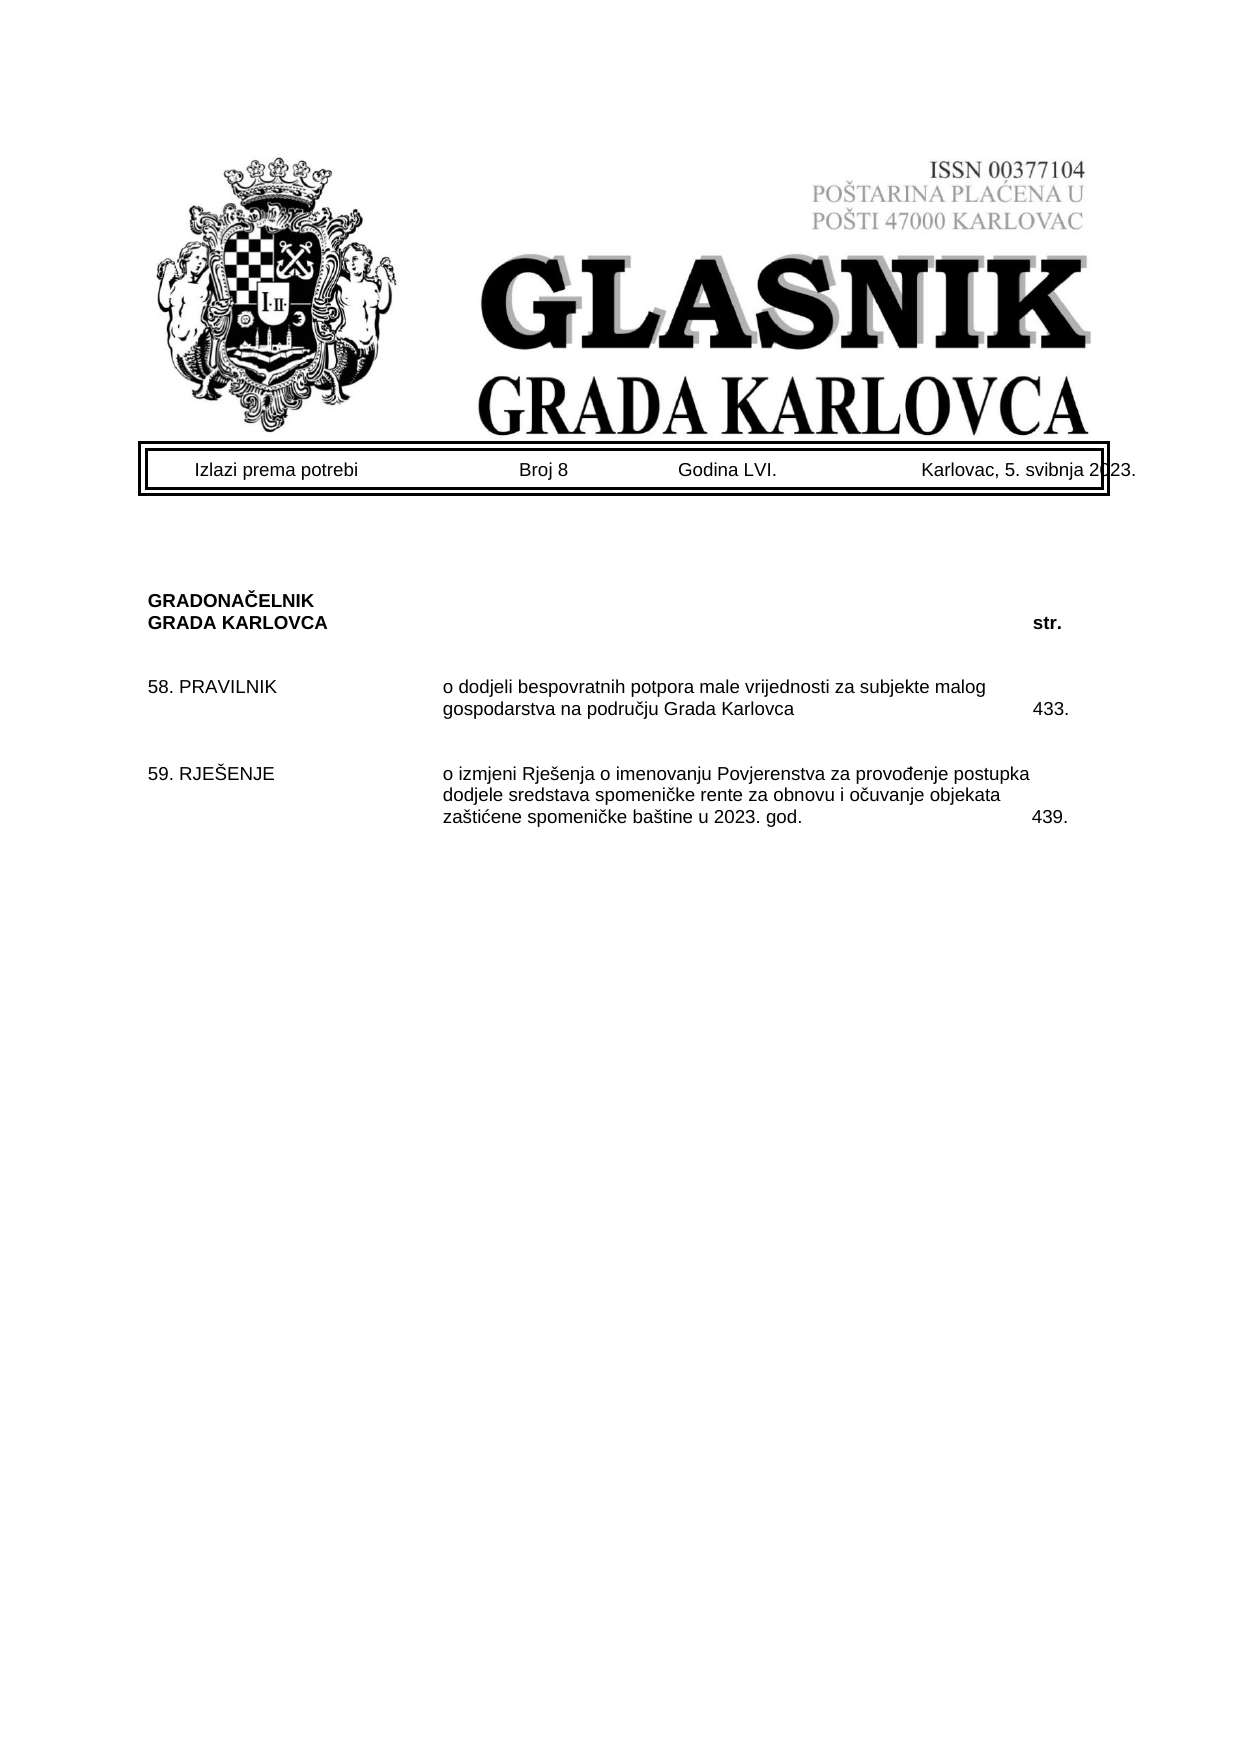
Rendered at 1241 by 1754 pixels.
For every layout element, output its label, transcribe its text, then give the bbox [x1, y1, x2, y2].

text 59. RJEŠENJE o izmjeni Rješenja o imenovanju Povjerenstva za provođenje postupka [148, 762, 1093, 784]
text gospodarstva na području Grada Karlovca 433. [369, 698, 1093, 719]
text dodjele sredstava spomeničke rente za obnovu i očuvanje objekata [148, 784, 1093, 806]
text GRADA KARLOVCA str. [148, 611, 1093, 633]
text GRADONAČELNIK [148, 590, 1093, 611]
text zaštićene spomeničke baštine u 2023. god. 439. [369, 806, 1093, 849]
picture [147, 147, 1091, 441]
text Izlazi prema potrebi Broj 8 Godina LVI. Karlovac, 5. svibnja 2023. [141, 444, 1107, 493]
text 58. PRAVILNIK o dodjeli bespovratnih potpora male vrijednosti za subjekte malog [148, 676, 1093, 698]
